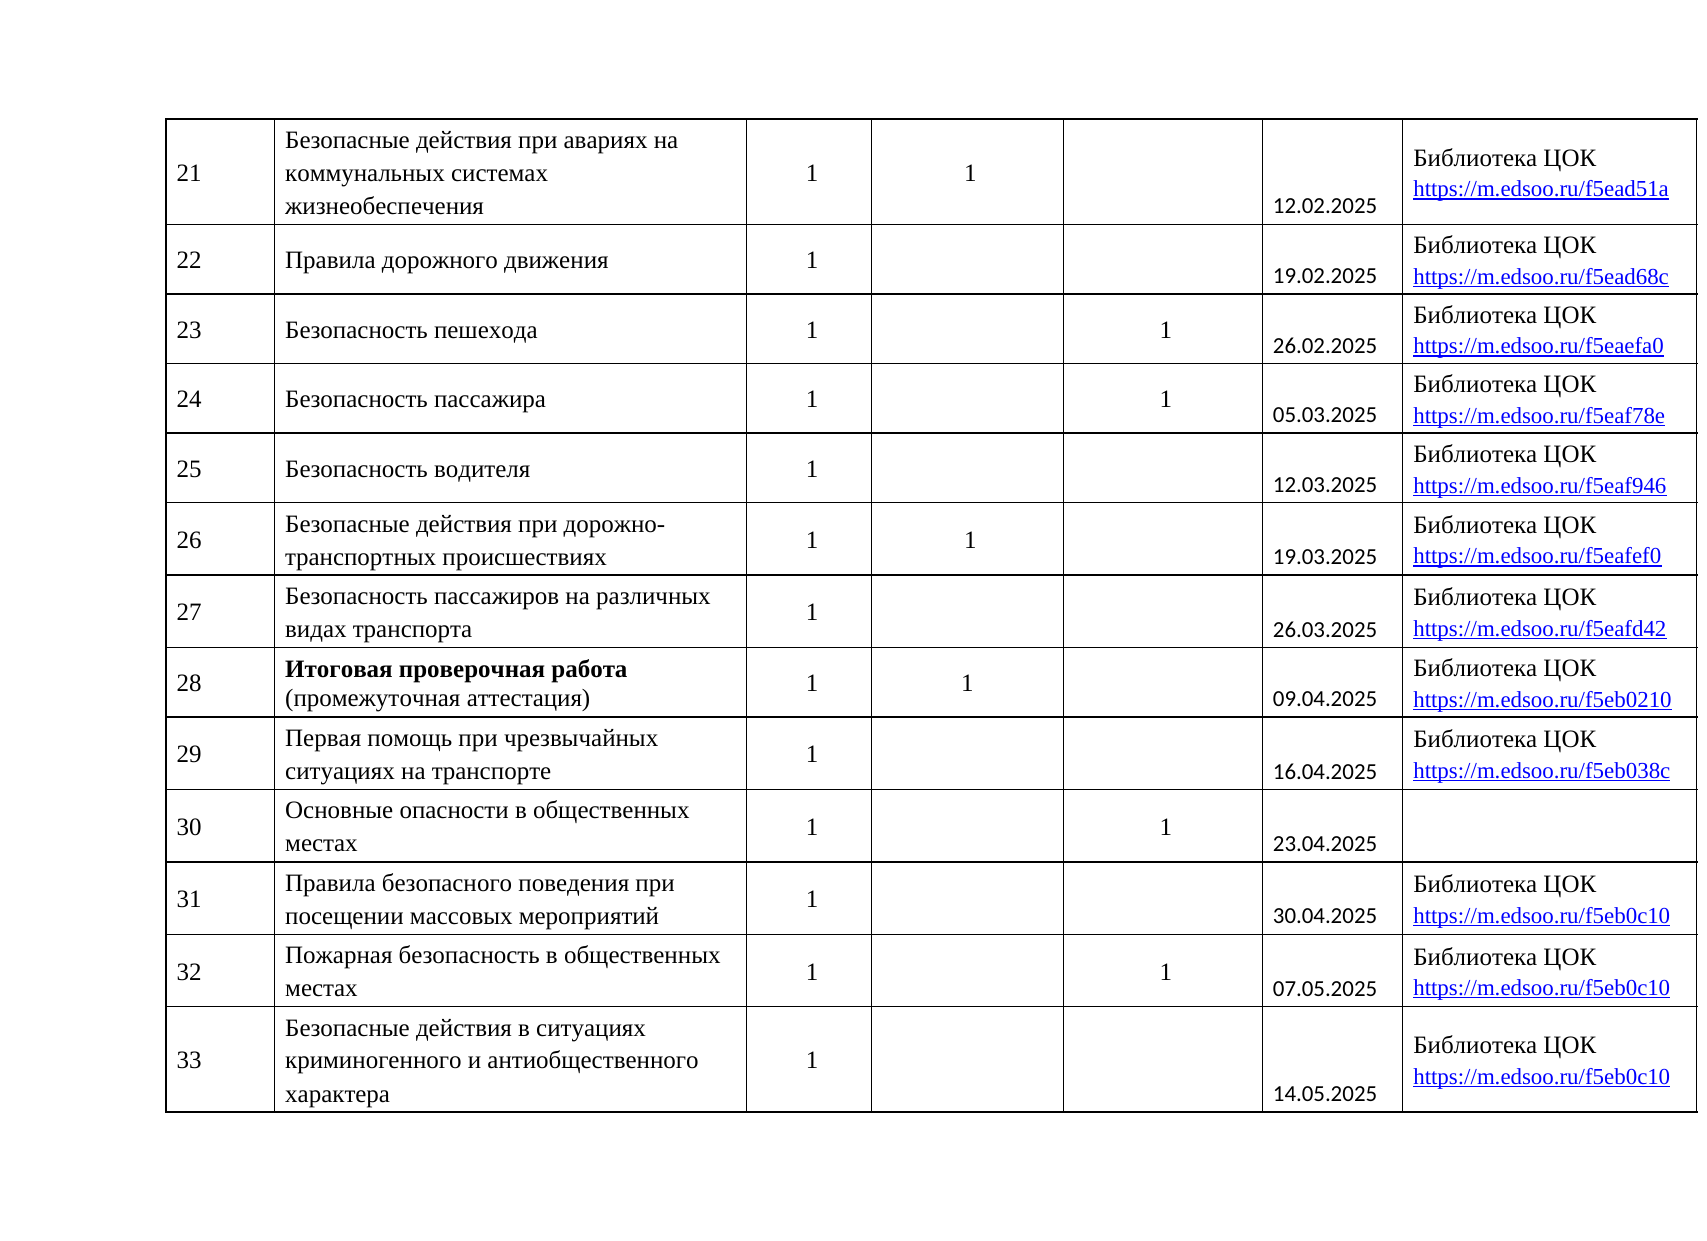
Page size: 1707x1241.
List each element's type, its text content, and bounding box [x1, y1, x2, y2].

table_cell [872, 295, 1063, 363]
table_cell 30.04.2025 [1263, 863, 1402, 933]
table_cell Библиотека ЦОК https://m.edsoo.ru/f5eb0c10 [1403, 863, 1696, 933]
table_cell Библиотека ЦОК https://m.edsoo.ru/f5ead51a [1403, 120, 1696, 223]
table_cell [872, 1007, 1063, 1111]
table_cell 1 [872, 648, 1063, 716]
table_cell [275, 1007, 746, 1111]
table_cell 1 [747, 1007, 871, 1111]
table_cell 1 [747, 790, 871, 861]
table_cell [872, 718, 1063, 789]
table_cell [1403, 790, 1696, 861]
table_cell 22 [167, 225, 274, 293]
table_cell Библиотека ЦОК https://m.edsoo.ru/f5ead68c [1403, 225, 1696, 293]
table_cell 1 [747, 576, 871, 647]
table_cell Безопасность водителя [275, 434, 746, 502]
table_cell 1 [747, 503, 871, 574]
table_cell 31 [167, 863, 274, 933]
table_cell [1064, 863, 1262, 933]
table_cell Правила дорожного движения [275, 225, 746, 293]
table_cell Библиотека ЦОК https://m.edsoo.ru/f5eaf78e [1403, 364, 1696, 432]
table_cell 12.02.2025 [1263, 120, 1402, 223]
table_cell 1 [872, 120, 1063, 223]
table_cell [1403, 935, 1696, 1006]
table_cell 25 [167, 434, 274, 502]
table_cell 1 [1064, 295, 1262, 363]
table_cell Библиотека ЦОК https://m.edsoo.ru/f5eb038c [1403, 718, 1696, 789]
table_cell [872, 364, 1063, 432]
table_cell Первая помощь при чрезвычайных ситуациях на транспорте [275, 718, 746, 789]
table_cell Основные опасности в общественных местах [275, 790, 746, 861]
table_cell 19.03.2025 [1263, 503, 1402, 574]
table_cell 1 [1064, 790, 1262, 861]
table_cell Итоговая проверочная работа (промежуточная аттестация) [275, 648, 746, 716]
table_cell Пожарная безопасность в общественных местах [275, 935, 746, 1006]
table_cell 21 [167, 120, 274, 223]
table_cell [872, 434, 1063, 502]
table_cell 1 [747, 863, 871, 933]
table_cell 05.03.2025 [1263, 364, 1402, 432]
table_cell [872, 790, 1063, 861]
table_cell 26 [167, 503, 274, 574]
table_cell [1064, 225, 1262, 293]
table_cell [1064, 648, 1262, 716]
table_cell [1064, 120, 1262, 223]
table_cell 26.03.2025 [1263, 576, 1402, 647]
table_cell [1403, 1007, 1696, 1111]
table_cell Правила безопасного поведения при посещении массовых мероприятий [275, 863, 746, 933]
table_cell 24 [167, 364, 274, 432]
table_cell 07.05.2025 [1263, 935, 1402, 1006]
table_cell [872, 225, 1063, 293]
table_cell 1 [1064, 364, 1262, 432]
table_cell Безопасность пассажира [275, 364, 746, 432]
table_cell [872, 935, 1063, 1006]
table_cell [1064, 434, 1262, 502]
table_cell 28 [167, 648, 274, 716]
table_cell 27 [167, 576, 274, 647]
table_cell 1 [747, 718, 871, 789]
table_cell 1 [747, 120, 871, 223]
table_cell Библиотека ЦОК https://m.edsoo.ru/f5eaf946 [1403, 434, 1696, 502]
table_cell Безопасность пассажиров на различных видах транспорта [275, 576, 746, 647]
table_cell Библиотека ЦОК https://m.edsoo.ru/f5eb0210 [1403, 648, 1696, 716]
table_cell 1 [747, 225, 871, 293]
table_cell [872, 863, 1063, 933]
table_cell 1 [747, 648, 871, 716]
table_cell [1064, 718, 1262, 789]
table_cell Библиотека ЦОК https://m.edsoo.ru/f5eafef0 [1403, 503, 1696, 574]
table_cell 19.02.2025 [1263, 225, 1402, 293]
table_cell 1 [747, 295, 871, 363]
table_cell 09.04.2025 [1263, 648, 1402, 716]
table_cell 12.03.2025 [1263, 434, 1402, 502]
table_cell Безопасность пешехода [275, 295, 746, 363]
table_cell 1 [747, 434, 871, 502]
table_cell Безопасные действия при дорожно-транспортных происшествиях [275, 503, 746, 574]
table_cell 1 [1064, 935, 1262, 1006]
table_cell 23 [167, 295, 274, 363]
table_cell 32 [167, 935, 274, 1006]
table_cell 29 [167, 718, 274, 789]
table_cell Библиотека ЦОК https://m.edsoo.ru/f5eaefa0 [1403, 295, 1696, 363]
table_cell [1064, 503, 1262, 574]
table_cell [1064, 1007, 1262, 1111]
table_cell 26.02.2025 [1263, 295, 1402, 363]
table_cell Библиотека ЦОК https://m.edsoo.ru/f5eafd42 [1403, 576, 1696, 647]
table_cell [1064, 576, 1262, 647]
table_cell [872, 576, 1063, 647]
table_cell 1 [747, 364, 871, 432]
table_cell 1 [872, 503, 1063, 574]
table_cell 1 [747, 935, 871, 1006]
table_cell 16.04.2025 [1263, 718, 1402, 789]
table_cell Безопасные действия при авариях на коммунальных системах жизнеобеспечения [275, 120, 746, 223]
table_cell 14.05.2025 [1263, 1007, 1402, 1111]
table_cell 33 [167, 1007, 274, 1111]
table_cell 23.04.2025 [1263, 790, 1402, 861]
table_cell 30 [167, 790, 274, 861]
